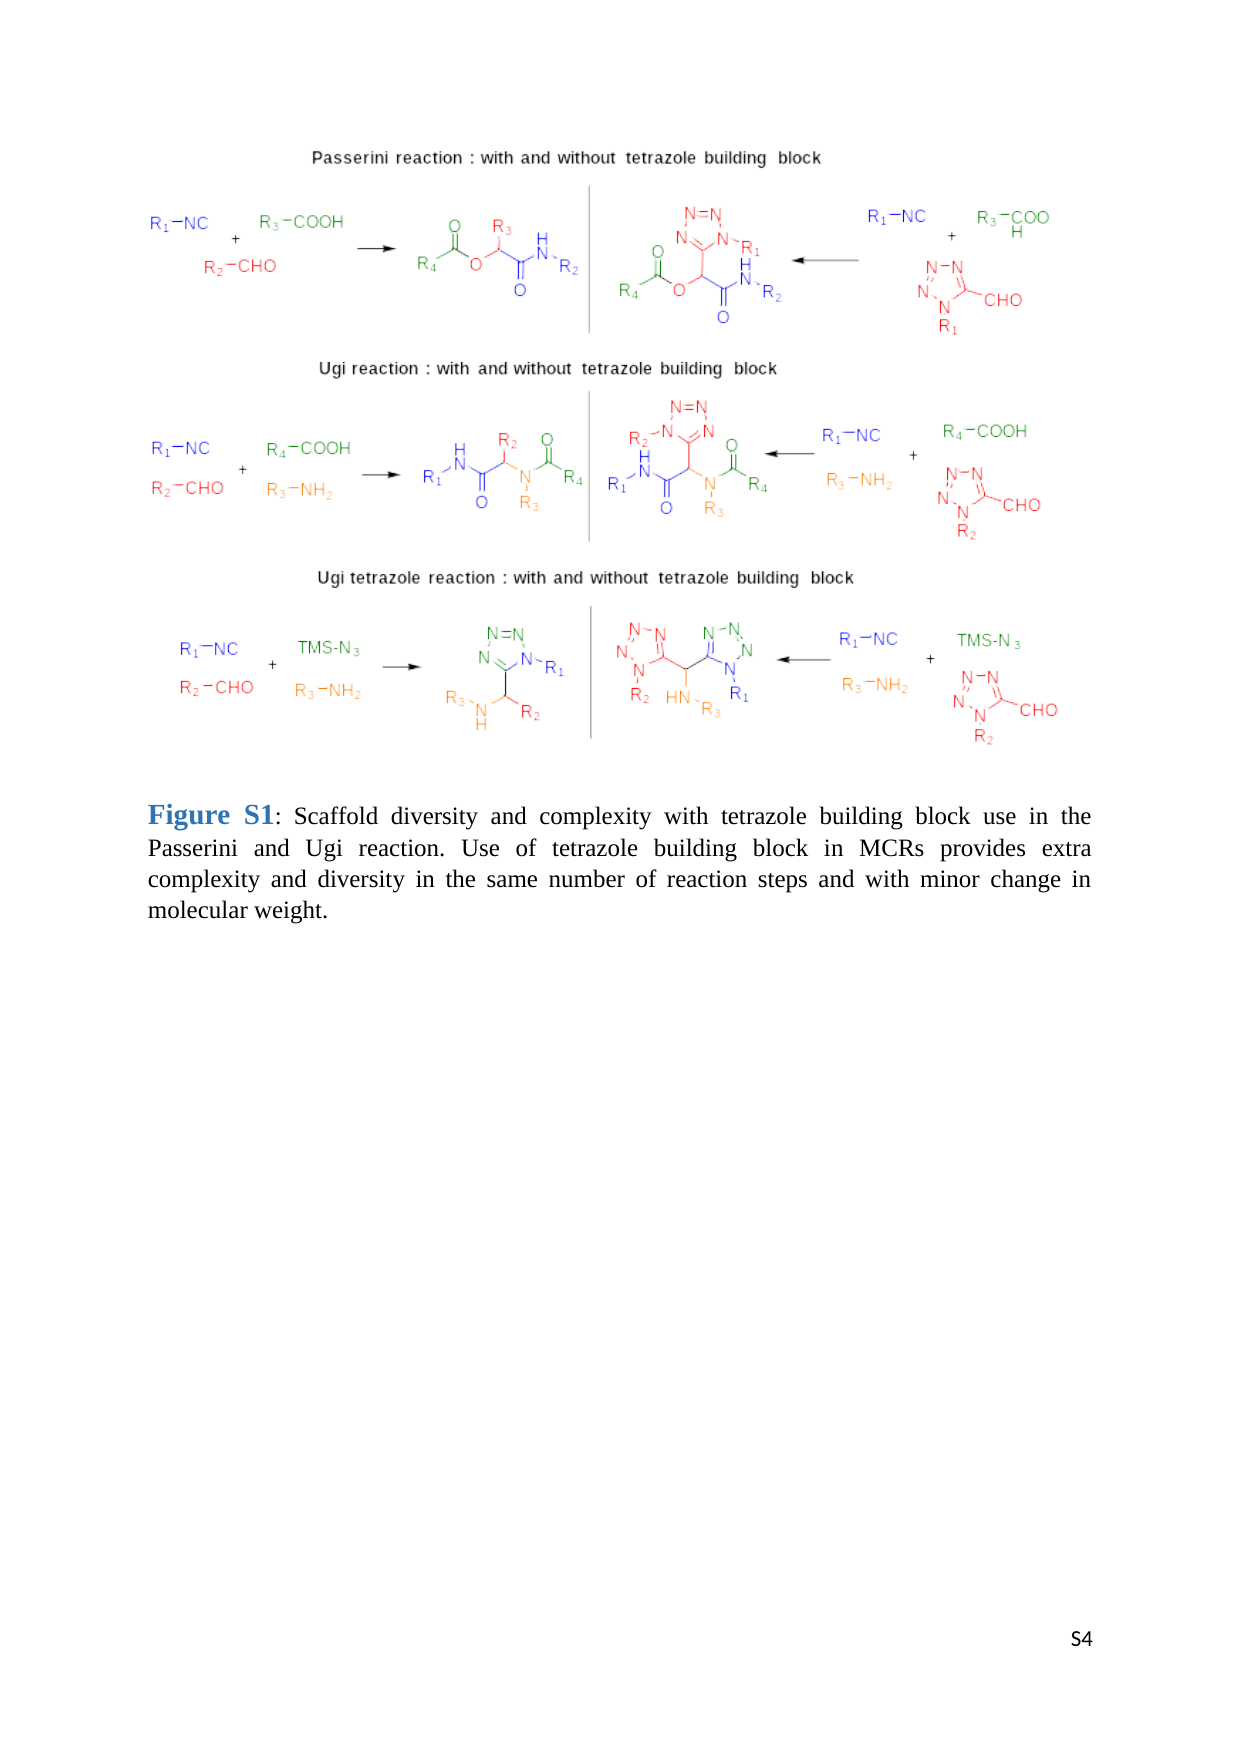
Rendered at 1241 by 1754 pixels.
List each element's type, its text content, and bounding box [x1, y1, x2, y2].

text Figure S1: Scaffold diversity and complexity with tetrazole building block use in the Passerini and Ugi reaction. Use of tetrazole building block in MCRs provides extra complexity and diversity in the same number of reaction steps and with minor change in molecular weight. [148, 797, 1093, 924]
